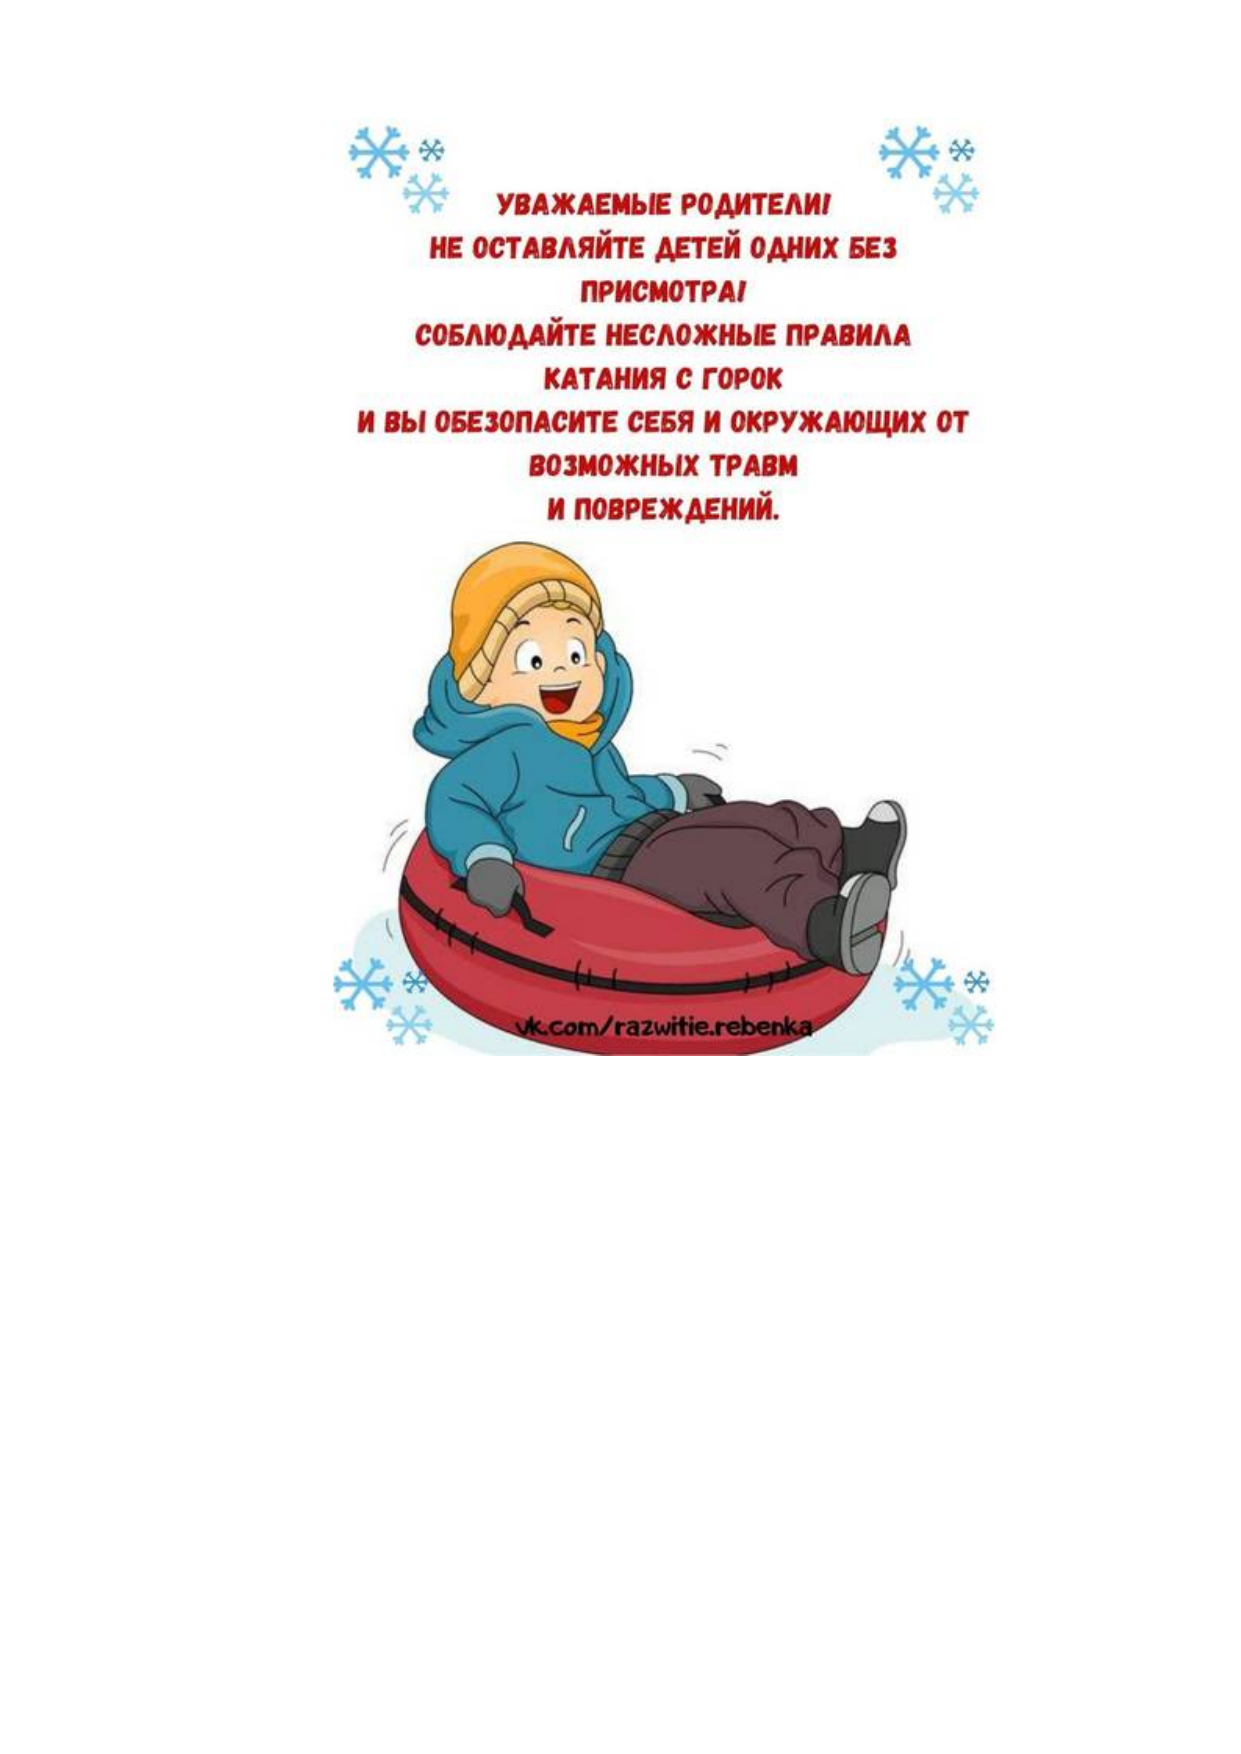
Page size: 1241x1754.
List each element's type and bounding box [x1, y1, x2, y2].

picture [333, 118, 996, 1056]
